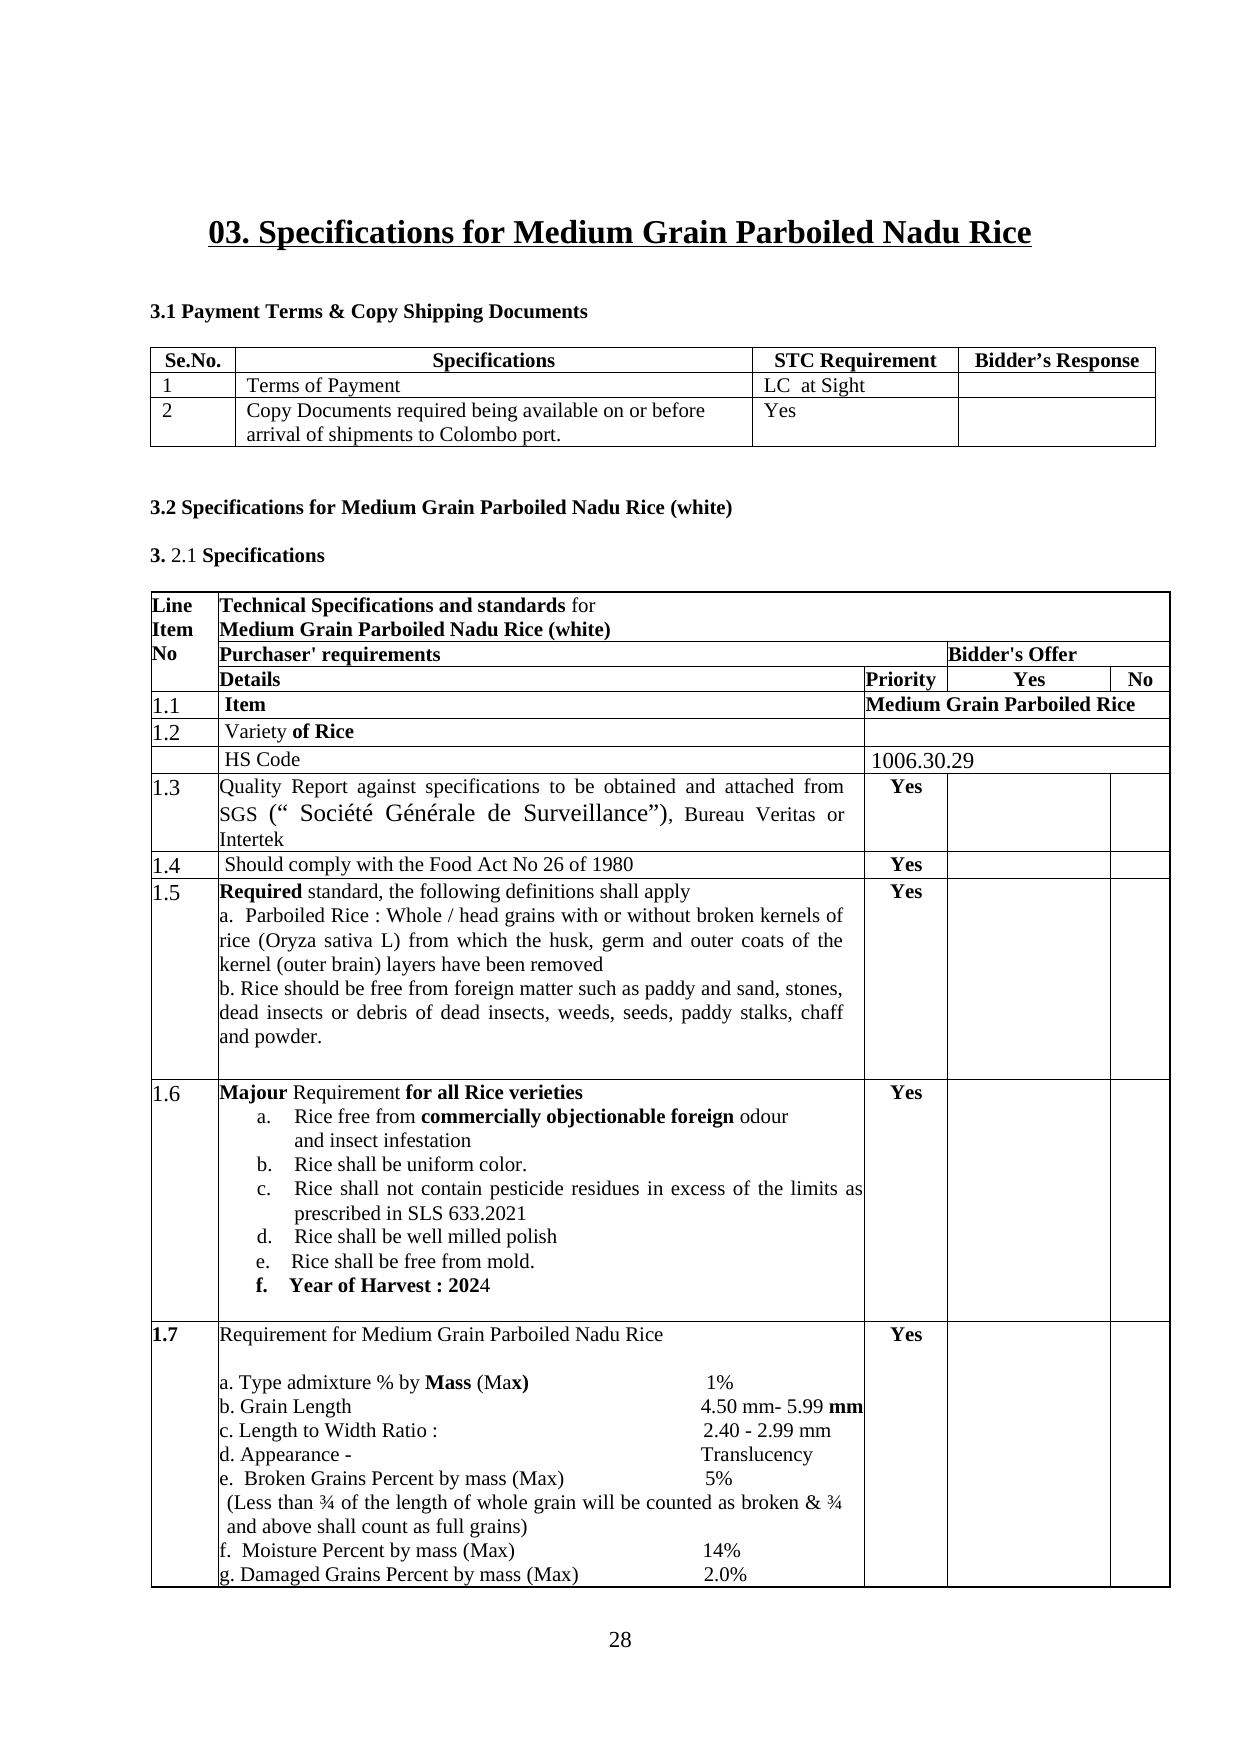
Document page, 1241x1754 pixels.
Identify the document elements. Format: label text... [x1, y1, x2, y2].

table_cell [948, 774, 1110, 851]
table_cell [948, 879, 1110, 1079]
table_cell [948, 1322, 1110, 1586]
table_cell Copy Documents required being available on or before arrival of shipments to Colombo port. [236, 398, 752, 446]
table_header Specifications [236, 348, 752, 372]
table_cell 2 [151, 398, 235, 446]
table_cell Priority [865, 667, 947, 691]
table_cell Terms of Payment [236, 373, 752, 397]
text 3.2 Specifications for Medium Grain Parboiled Nadu Rice (white) [150, 495, 1090, 519]
table_cell 1 [151, 373, 235, 397]
table_cell Required standard, the following definitions shall apply a. Parboiled Rice : Whole / head grains with or without broken kernels of rice (Oryza sativa L) from which the husk, germ and outer coats of the kernel (outer brain) layers have been removed b. Rice should be free from foreign matter such as paddy and sand, stones, dead insects or debris of dead insects, weeds, seeds, paddy stalks, chaff and powder. [219, 879, 864, 1079]
table_header Line Item No [152, 593, 218, 691]
table_cell [1111, 1322, 1169, 1586]
table_cell Yes [865, 1080, 947, 1321]
table_cell 1.7 [152, 1322, 218, 1586]
table_cell [1111, 1080, 1169, 1321]
text 3. 2.1 Specifications [150, 543, 1090, 567]
table_cell [948, 852, 1110, 878]
table_cell [1111, 879, 1169, 1079]
table_cell Quality Report against specifications to be obtained and attached from SGS (“ Société Générale de Surveillance”), Bureau Veritas or Intertek [219, 774, 864, 851]
text 3.1 Payment Terms & Copy Shipping Documents [150, 298, 1090, 323]
table_cell Purchaser' requirements [219, 642, 947, 666]
table_cell LC at Sight [753, 373, 958, 397]
table_cell [948, 1080, 1110, 1321]
table_cell [152, 747, 218, 773]
table_cell [959, 398, 1155, 446]
table_cell [1111, 774, 1169, 851]
table_cell Yes [948, 667, 1110, 691]
table_header Bidder’s Response [959, 348, 1155, 372]
table_cell 1.2 [152, 719, 218, 746]
text 03. Specifications for Medium Grain Parboiled Nadu Rice [150, 212, 1090, 251]
table_cell Yes [865, 879, 947, 1079]
table_cell 1.5 [152, 879, 218, 1079]
table_cell [959, 373, 1155, 397]
table_cell Details [219, 667, 864, 691]
table_cell Should comply with the Food Act No 26 of 1980 [219, 852, 864, 878]
table_header Technical Specifications and standards for Medium Grain Parboiled Nadu Rice (white) [219, 593, 1169, 641]
table_cell Yes [865, 852, 947, 878]
table_cell HS Code [219, 747, 864, 773]
table_cell 1006.30.29 [865, 747, 1169, 773]
table_header STC Requirement [753, 348, 958, 372]
table_cell Medium Grain Parboiled Rice [865, 692, 1169, 718]
table_cell Majour Requirement for all Rice verieties Rice free from commercially objectionable foreign odour and insect infestation Rice shall be uniform color. Rice shall not contain pesticide residues in excess of the limits as prescribed in SLS 633.2021 Rice shall be well milled polish e. Rice shall be free from mold. f. Year of Harvest : 2024 [219, 1080, 864, 1321]
table_cell Yes [865, 1322, 947, 1586]
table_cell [219, 1322, 864, 1586]
table_cell Variety of Rice [219, 719, 864, 746]
table_cell 1.3 [152, 774, 218, 851]
table_cell Bidder's Offer [948, 642, 1169, 666]
table_cell Yes [865, 774, 947, 851]
table_cell 1.4 [152, 852, 218, 878]
table_cell No [1111, 667, 1169, 691]
table_header Se.No. [151, 348, 235, 372]
table_cell Item [219, 692, 864, 718]
table_cell [865, 719, 1169, 746]
table_cell 1.6 [152, 1080, 218, 1321]
table_cell Yes [753, 398, 958, 446]
table_cell 1.1 [152, 692, 218, 718]
table_cell [1111, 852, 1169, 878]
